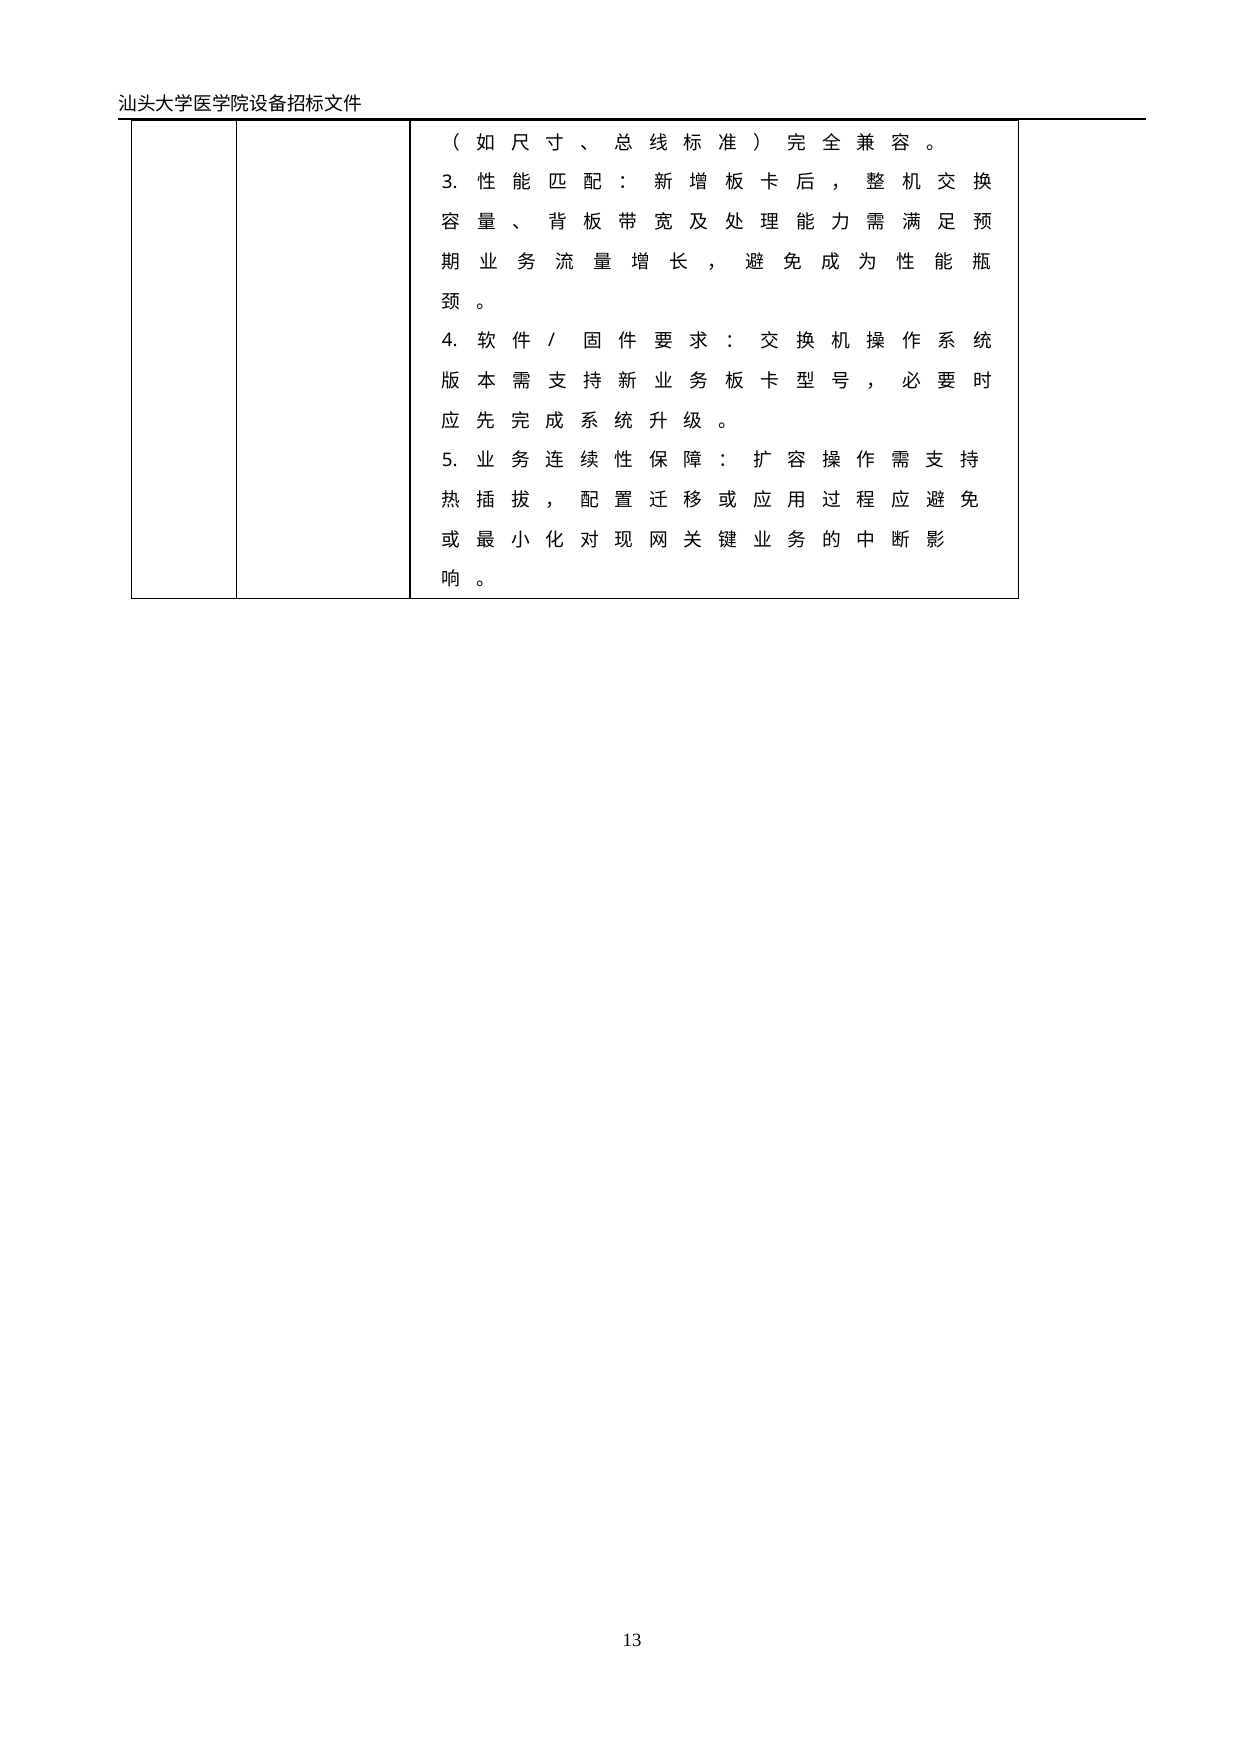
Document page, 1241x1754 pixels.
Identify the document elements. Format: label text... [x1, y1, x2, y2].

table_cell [237, 121, 409, 597]
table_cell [411, 121, 1018, 597]
table_cell 3 [132, 121, 236, 597]
